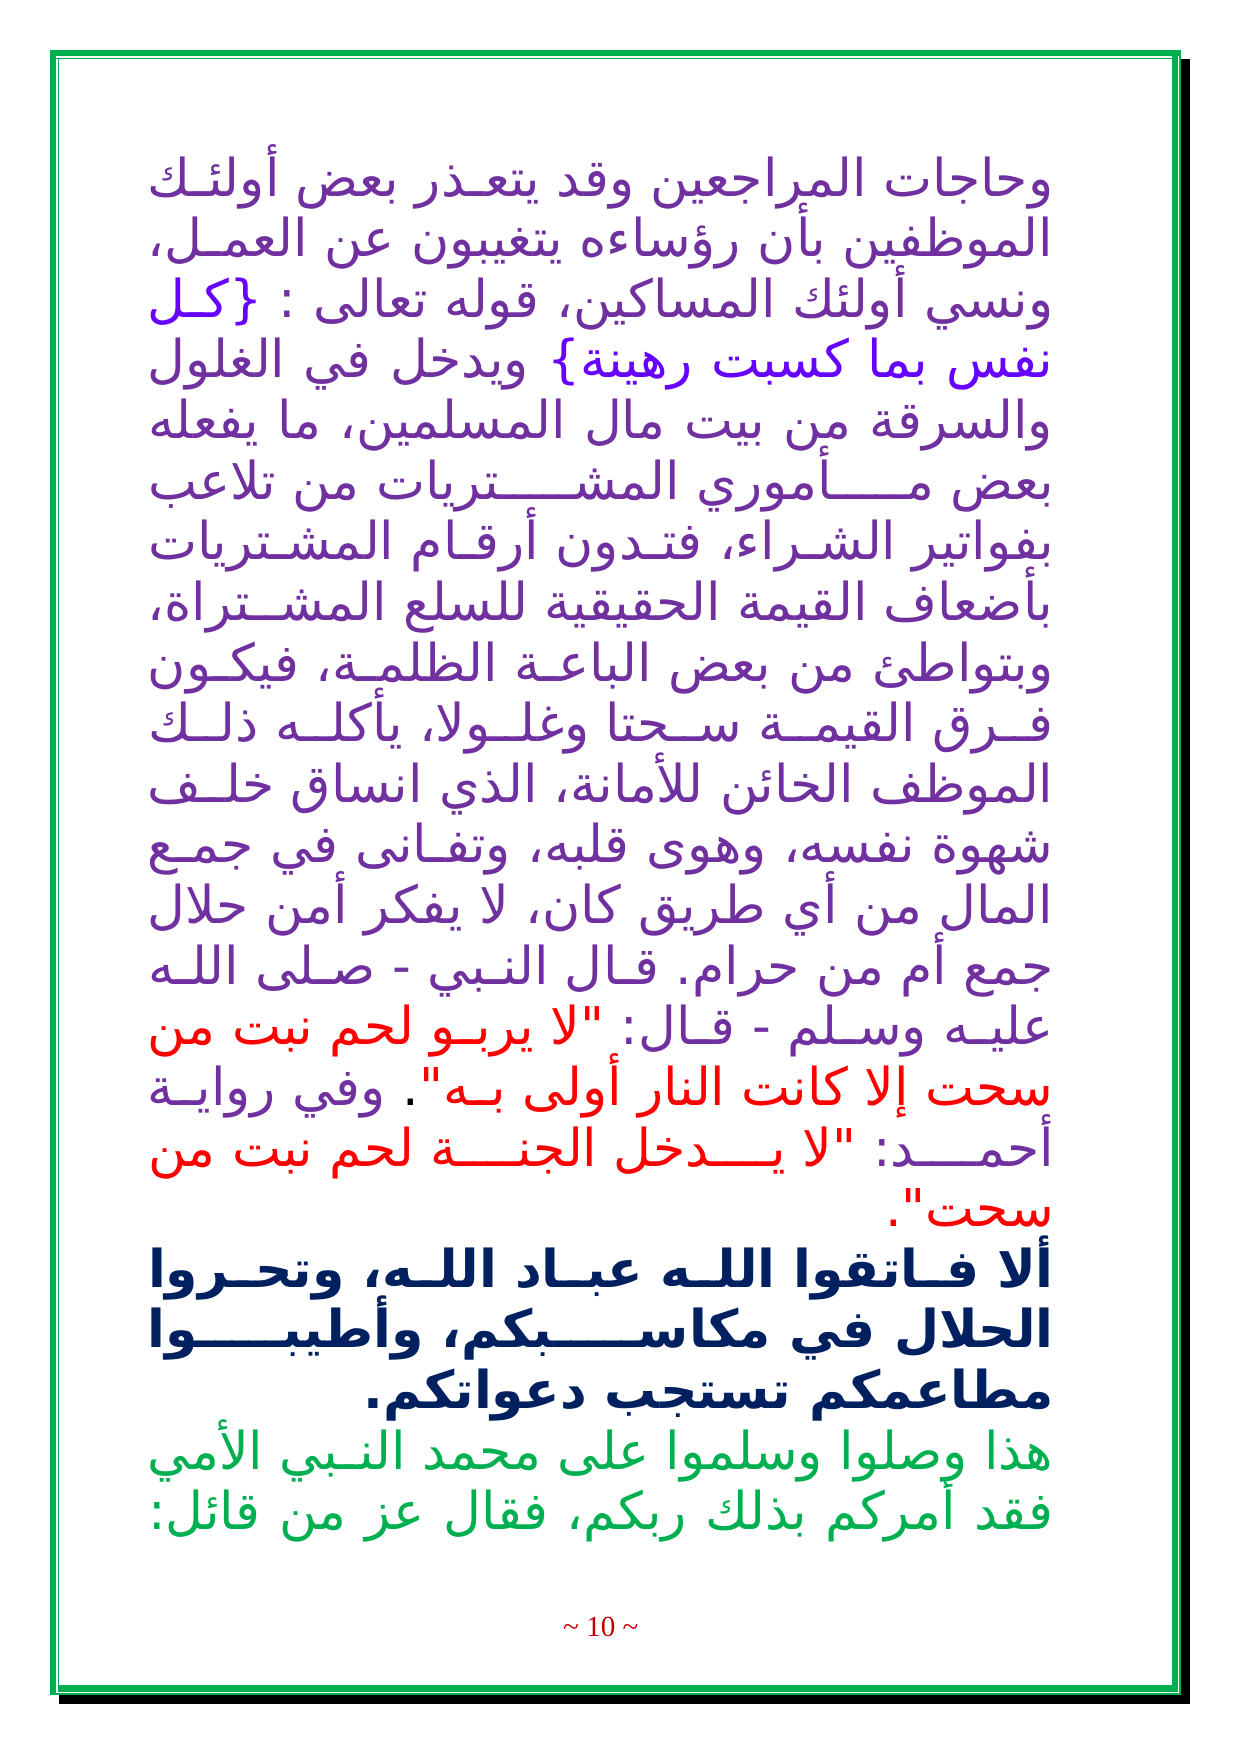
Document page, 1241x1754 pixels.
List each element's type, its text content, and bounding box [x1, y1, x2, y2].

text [148, 148, 1054, 1239]
text ألا فاتقوا الله عباد الله، وتحروا الحلال في مكاسبكم، وأطيبوا مطاعمكم تستجب دعواتكم. [148, 1239, 1054, 1421]
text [148, 1421, 1054, 1542]
